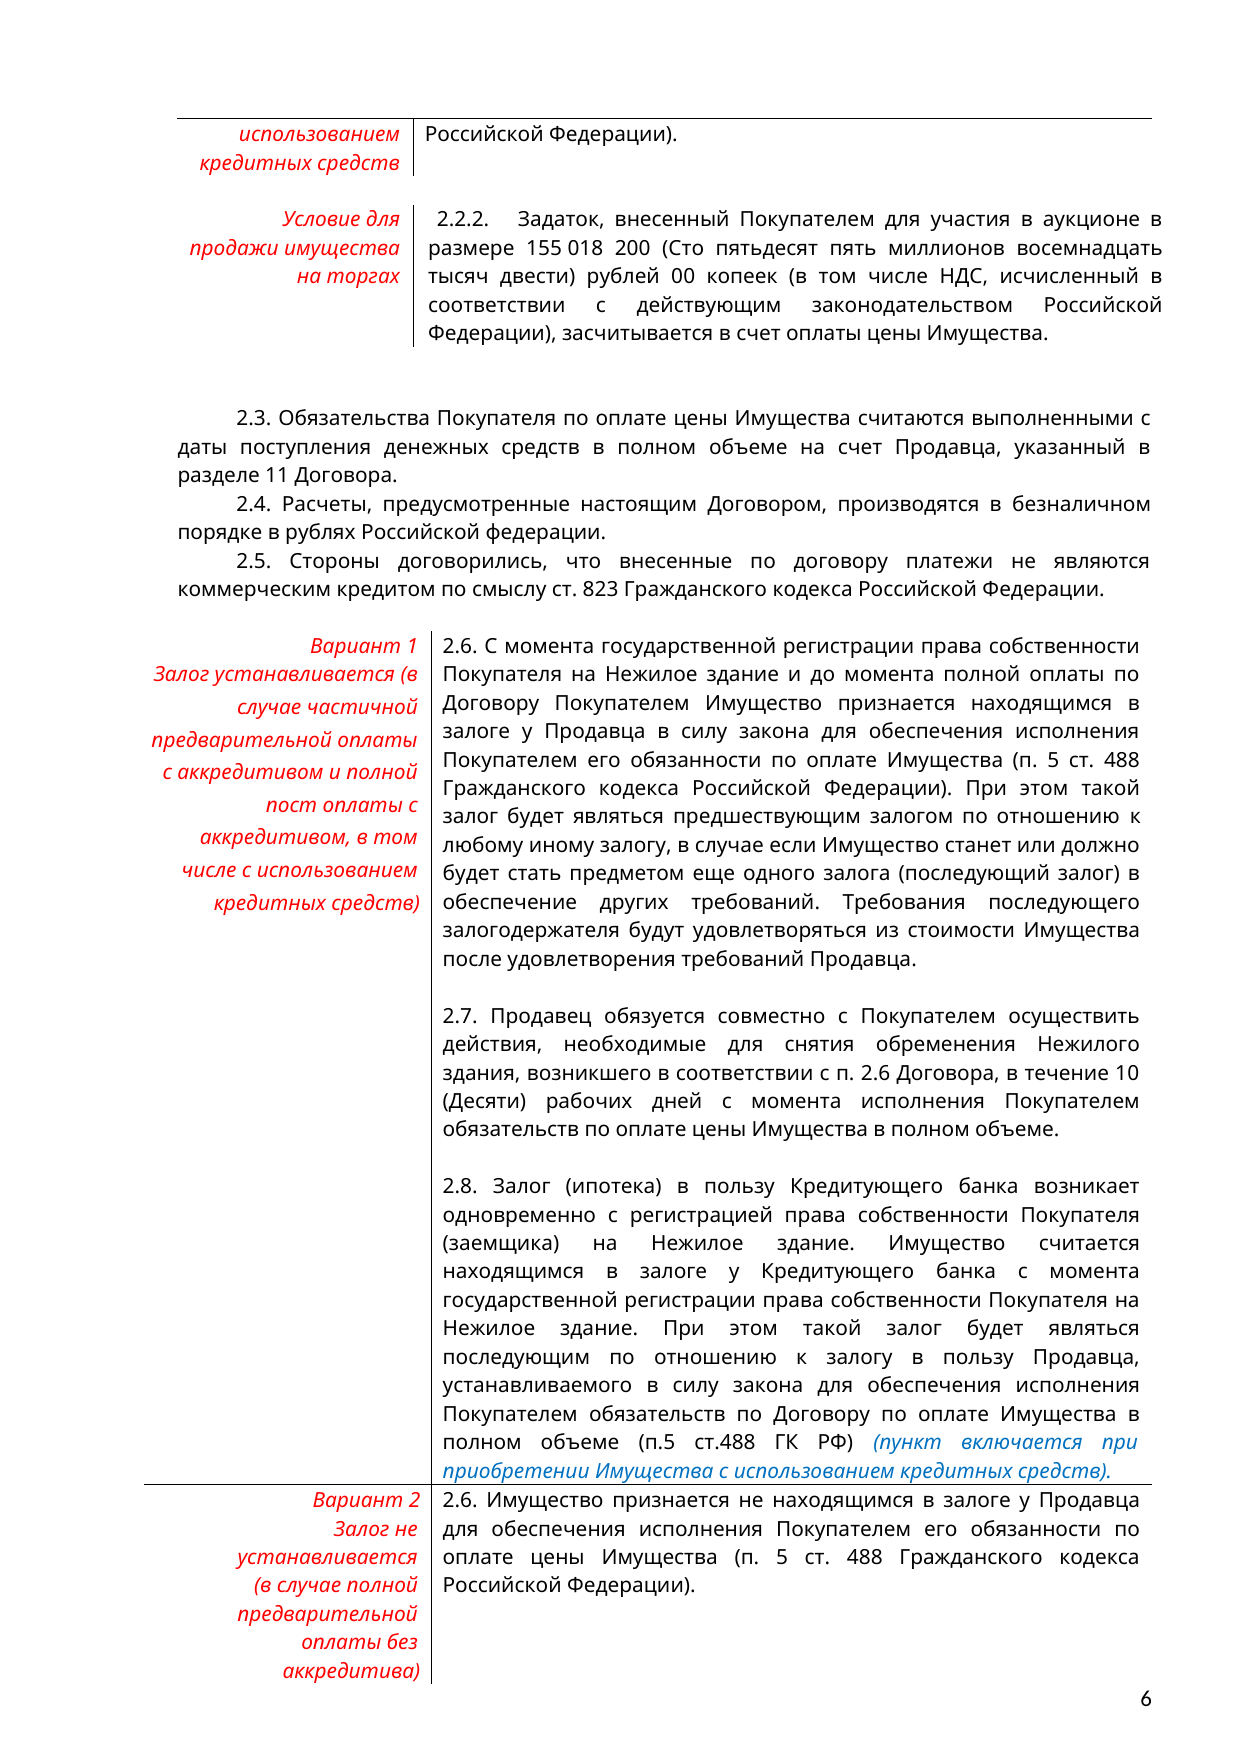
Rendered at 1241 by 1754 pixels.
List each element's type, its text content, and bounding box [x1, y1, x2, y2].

table_header 2.6. С момента государственной регистрации права собственности Покупателя на Нежилое здание и до момента полной оплаты по Договору Покупателем Имущество признается находящимся в залоге у Продавца в силу закона для обеспечения исполнения Покупателем его обязанности по оплате Имущества (п. 5 ст. 488 Гражданского кодекса Российской Федерации). При этом такой залог будет являться предшествующим залогом по отношению к любому иному залогу, в случае если Имущество станет или должно будет стать предметом еще одного залога (последующий залог) в обеспечение других требований. Требования последующего залогодержателя будут удовлетворяться из стоимости Имущества после удовлетворения требований Продавца. 2.7. Продавец обязуется совместно с Покупателем осуществить действия, необходимые для снятия обременения Нежилого здания, возникшего в соответствии с п. 2.6 Договора, в течение 10 (Десяти) рабочих дней с момента исполнения Покупателем обязательств по оплате цены Имущества в полном объеме. 2.8. Залог (ипотека) в пользу Кредитующего банка возникает одновременно с регистрацией права собственности Покупателя (заемщика) на Нежилое здание. Имущество считается находящимся в залоге у Кредитующего банка с момента государственной регистрации права собственности Покупателя на Нежилое здание. При этом такой залог будет являться последующим по отношению к залогу в пользу Продавца, устанавливаемого в силу закона для обеспечения исполнения Покупателем обязательств по Договору по оплате Имущества в полном объеме (п.5 ст.488 ГК РФ) (пункт включается при приобретении Имущества с использованием кредитных средств). [432, 631, 1152, 1484]
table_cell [432, 1485, 1152, 1684]
table_header Задаток, внесенный Покупателем для участия в аукционе в размере 155 018 200 (Сто пятьдесят пять миллионов восемнадцать тысяч двести) рублей 00 копеек (в том числе НДС, исчисленный в соответствии с действующим законодательством Российской Федерации), засчитывается в счет оплаты цены Имущества. [414, 205, 1174, 347]
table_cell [144, 1485, 431, 1684]
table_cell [177, 119, 413, 176]
table_header Условие для продажи имущества на торгах [177, 205, 413, 347]
text 2.3. Обязательства Покупателя по оплате цены Имущества считаются выполненными с даты поступления денежных средств в полном объеме на счет Продавца, указанный в разделе 11 Договора. [177, 403, 1152, 489]
text 2.4. Расчеты, предусмотренные настоящим Договором, производятся в безналичном порядке в рублях Российской федерации. [177, 489, 1152, 546]
table_header Вариант 1 Залог устанавливается (в случае частичной предварительной оплаты с аккредитивом и полной пост оплаты с аккредитивом, в том числе с использованием кредитных средств) [144, 631, 431, 1484]
text 2.5. Стороны договорились, что внесенные по договору платежи не являются коммерческим кредитом по смыслу ст. 823 Гражданского кодекса Российской Федерации. [177, 546, 1152, 603]
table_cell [414, 119, 1152, 176]
